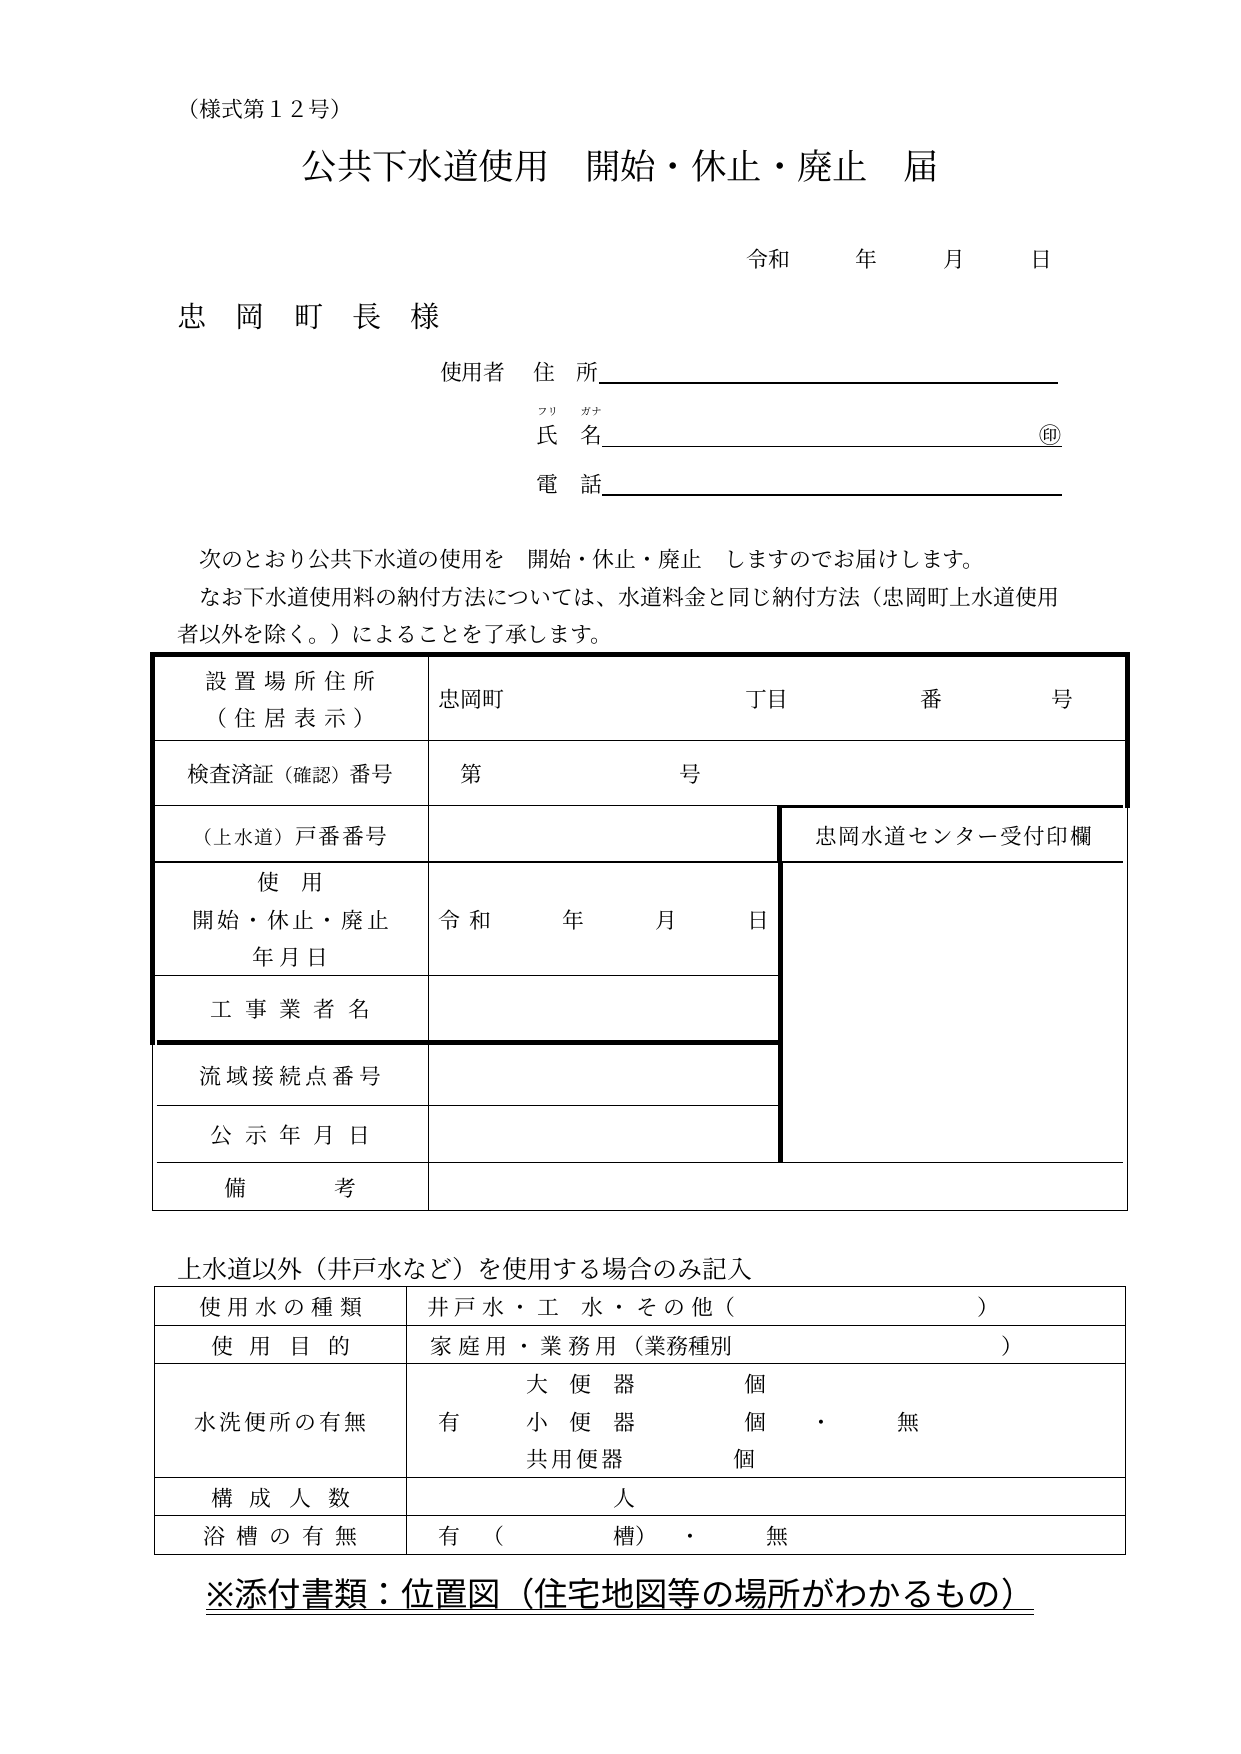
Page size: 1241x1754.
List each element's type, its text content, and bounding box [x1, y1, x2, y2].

table_cell 第 号 [429, 741, 1125, 805]
text 次のとおり公共下水道の使用を 開始・休止・廃止 しますのでお届けします。 [177, 539, 1063, 577]
table_cell 工事業者名 [155, 976, 428, 1040]
table_cell 大 便 器 個 有 小 便 器 個 ・ 無 共用便器 個 [407, 1364, 1125, 1477]
text 電 話 [514, 464, 1063, 502]
table_cell 流域接続点番号 [153, 1040, 428, 1105]
table_header 使用水の種類 [155, 1287, 406, 1325]
table_header 井 戸 水 ・ 工 水 ・ そ の 他（ ） [407, 1287, 1125, 1325]
text ㊞ [514, 389, 1063, 464]
table_cell 家 庭 用 ・ 業 務 用 （業務種別 ） [407, 1326, 1125, 1363]
text （様式第１２号） [177, 89, 1063, 127]
text なお下水道使用料の納付方法については、水道料金と同じ納付方法（忠岡町上水道使用者以外を除く。）によることを了承します。 [177, 577, 1063, 652]
table_cell 人 [407, 1478, 1125, 1515]
table_header 忠岡町 丁目 番 号 [429, 657, 1125, 740]
table_cell 公示年月日 [153, 1105, 428, 1162]
text 公共下水道使用 開始・休止・廃止 届 [177, 127, 1063, 202]
text 令和 年 月 日 [177, 239, 1063, 277]
table_cell 使用 開始・休止・廃止 年月日 [155, 863, 428, 975]
table_cell [429, 1045, 778, 1105]
text 上水道以外（井戸水など）を使用する場合のみ記入 [177, 1249, 1063, 1286]
table_cell 浴槽の有無 [155, 1516, 406, 1554]
table_cell [429, 1162, 1127, 1210]
table_cell 有 （ 槽） ・ 無 [407, 1516, 1125, 1554]
table_cell 忠岡水道センター受付印欄 [782, 805, 1127, 861]
table_cell 検査済証（確認）番号 [155, 741, 428, 805]
table_cell 構成人数 [155, 1478, 406, 1515]
table_cell 令和 年 月 日 [429, 863, 778, 975]
table_cell [429, 976, 778, 1040]
text 使用者 住 所 [177, 352, 1063, 389]
table_cell （上水道）戸番番号 [155, 806, 428, 861]
table_cell [429, 806, 777, 861]
text 忠 岡 町 長 様 [177, 277, 1063, 352]
text ※添付書類：位置図（住宅地図等の場所がわかるもの） [177, 1555, 1063, 1630]
table_cell 水洗便所の有無 [155, 1364, 406, 1477]
table_cell [783, 861, 1127, 1162]
table_header 設置場所住所 （住居表示） [155, 657, 428, 740]
table_cell [429, 1106, 778, 1162]
table_cell 使用目的 [155, 1326, 406, 1363]
table_cell 備考 [153, 1162, 428, 1210]
